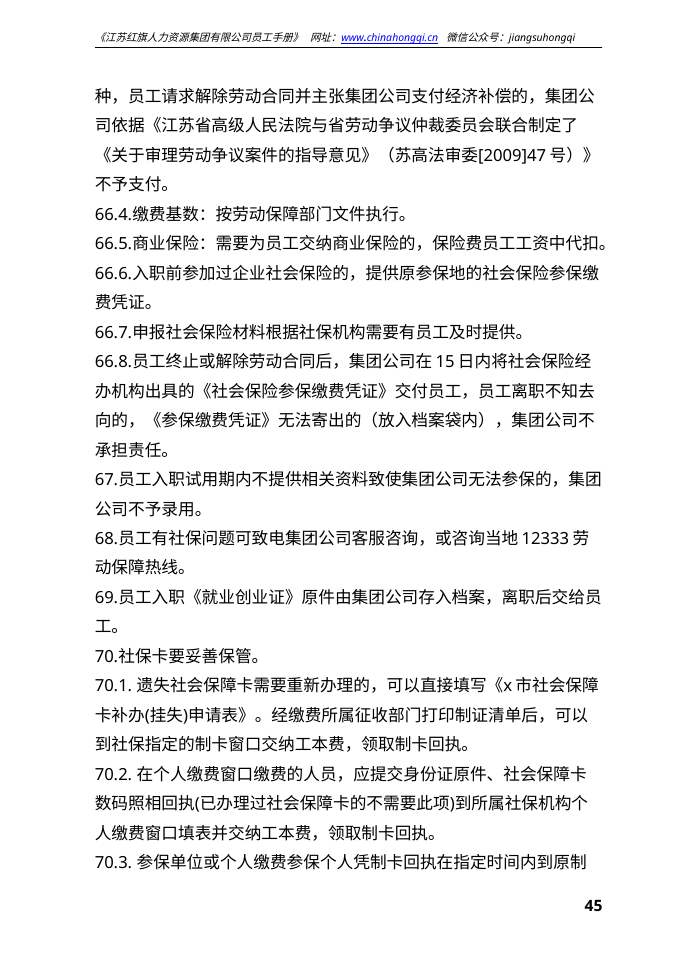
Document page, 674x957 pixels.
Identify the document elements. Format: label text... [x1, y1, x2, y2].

text 68.员工有社保问题可致电集团公司客服咨询，或咨询当地12333劳动保障热线。 [94, 522, 602, 581]
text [94, 80, 602, 198]
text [94, 847, 602, 876]
text 66.4.缴费基数：按劳动保障部门文件执行。 [94, 198, 602, 228]
text 69.员工入职《就业创业证》原件由集团公司存入档案，离职后交给员工。 [94, 581, 602, 640]
text 70.社保卡要妥善保管。 [94, 640, 602, 670]
text 67.员工入职试用期内不提供相关资料致使集团公司无法参保的，集团公司不予录用。 [94, 463, 602, 522]
text 66.6.入职前参加过企业社会保险的，提供原参保地的社会保险参保缴费凭证。 [94, 257, 602, 316]
text 70.2. 在个人缴费窗口缴费的人员，应提交身份证原件、社会保障卡数码照相回执(已办理过社会保障卡的不需要此项)到所属社保机构个人缴费窗口填表并交纳工本费，领取制卡回执。 [94, 758, 602, 847]
text 70.1. 遗失社会保障卡需要重新办理的，可以直接填写《x市社会保障卡补办(挂失)申请表》。经缴费所属征收部门打印制证清单后，可以到社保指定的制卡窗口交纳工本费，领取制卡回执。 [94, 670, 602, 758]
text 66.8.员工终止或解除劳动合同后，集团公司在15日内将社会保险经办机构出具的《社会保险参保缴费凭证》交付员工，员工离职不知去向的，《参保缴费凭证》无法寄出的（放入档案袋内），集团公司不承担责任。 [94, 346, 602, 463]
text 66.7.申报社会保险材料根据社保机构需要有员工及时提供。 [94, 316, 602, 346]
text 66.5.商业保险：需要为员工交纳商业保险的，保险费员工工资中代扣。 [94, 228, 602, 257]
